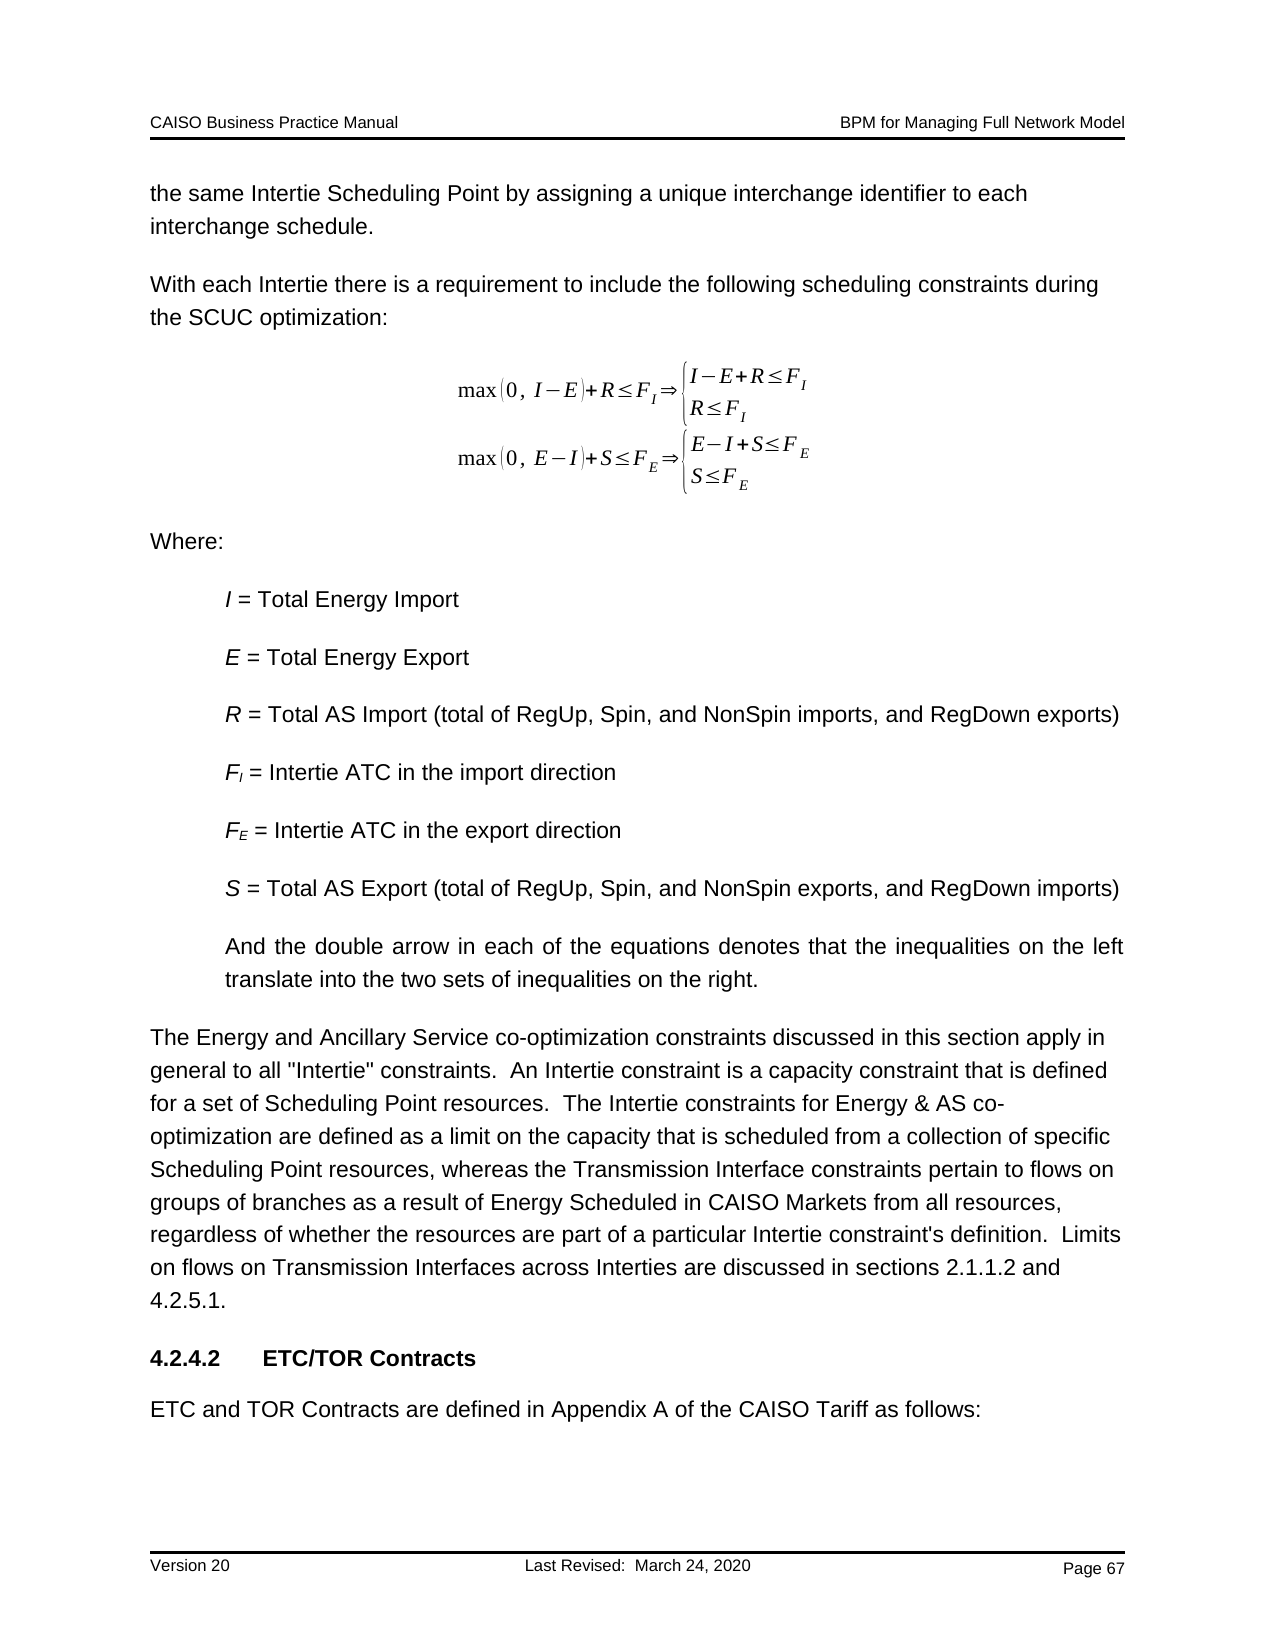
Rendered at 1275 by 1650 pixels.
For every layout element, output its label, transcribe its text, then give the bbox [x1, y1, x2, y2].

text Where: [150, 528, 1125, 554]
text And the double arrow in each of the equations denotes that the inequalities on the left translate into the two sets of inequalities on the right. [225, 933, 1125, 992]
text FE = Intertie ATC in the export direction [225, 817, 1125, 843]
text I = Total Energy Import [225, 586, 1125, 612]
text ETC and TOR Contracts are defined in Appendix A of the CAISO Tariff as follows: [150, 1396, 1125, 1423]
text The Energy and Ancillary Service co-optimization constraints discussed in this section apply in general to all "Intertie" constraints. An Intertie constraint is a capacity constraint that is defined for a set of Scheduling Point resources. The Intertie constraints for Energy & AS co-optimization are defined as a limit on the capacity that is scheduled from a collection of specific Scheduling Point resources, whereas the Transmission Interface constraints pertain to flows on groups of branches as a result of Energy Scheduled in CAISO Markets from all resources, regardless of whether the resources are part of a particular Intertie constraint's definition. Limits on flows on Transmission Interfaces across Interties are discussed in sections 2.1.1.2 and 4.2.5.1. [150, 1024, 1125, 1313]
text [150, 180, 1125, 239]
text S = Total AS Export (total of RegUp, Spin, and NonSpin exports, and RegDown imports) [225, 875, 1125, 901]
subtitle ETC/TOR Contracts [150, 1345, 1125, 1371]
text R = Total AS Import (total of RegUp, Spin, and NonSpin imports, and RegDown exports) [225, 701, 1125, 728]
text E = Total Energy Export [225, 643, 1125, 670]
text FI = Intertie ATC in the import direction [225, 759, 1125, 786]
text With each Intertie there is a requirement to include the following scheduling constraints during the SCUC optimization: [150, 271, 1125, 330]
